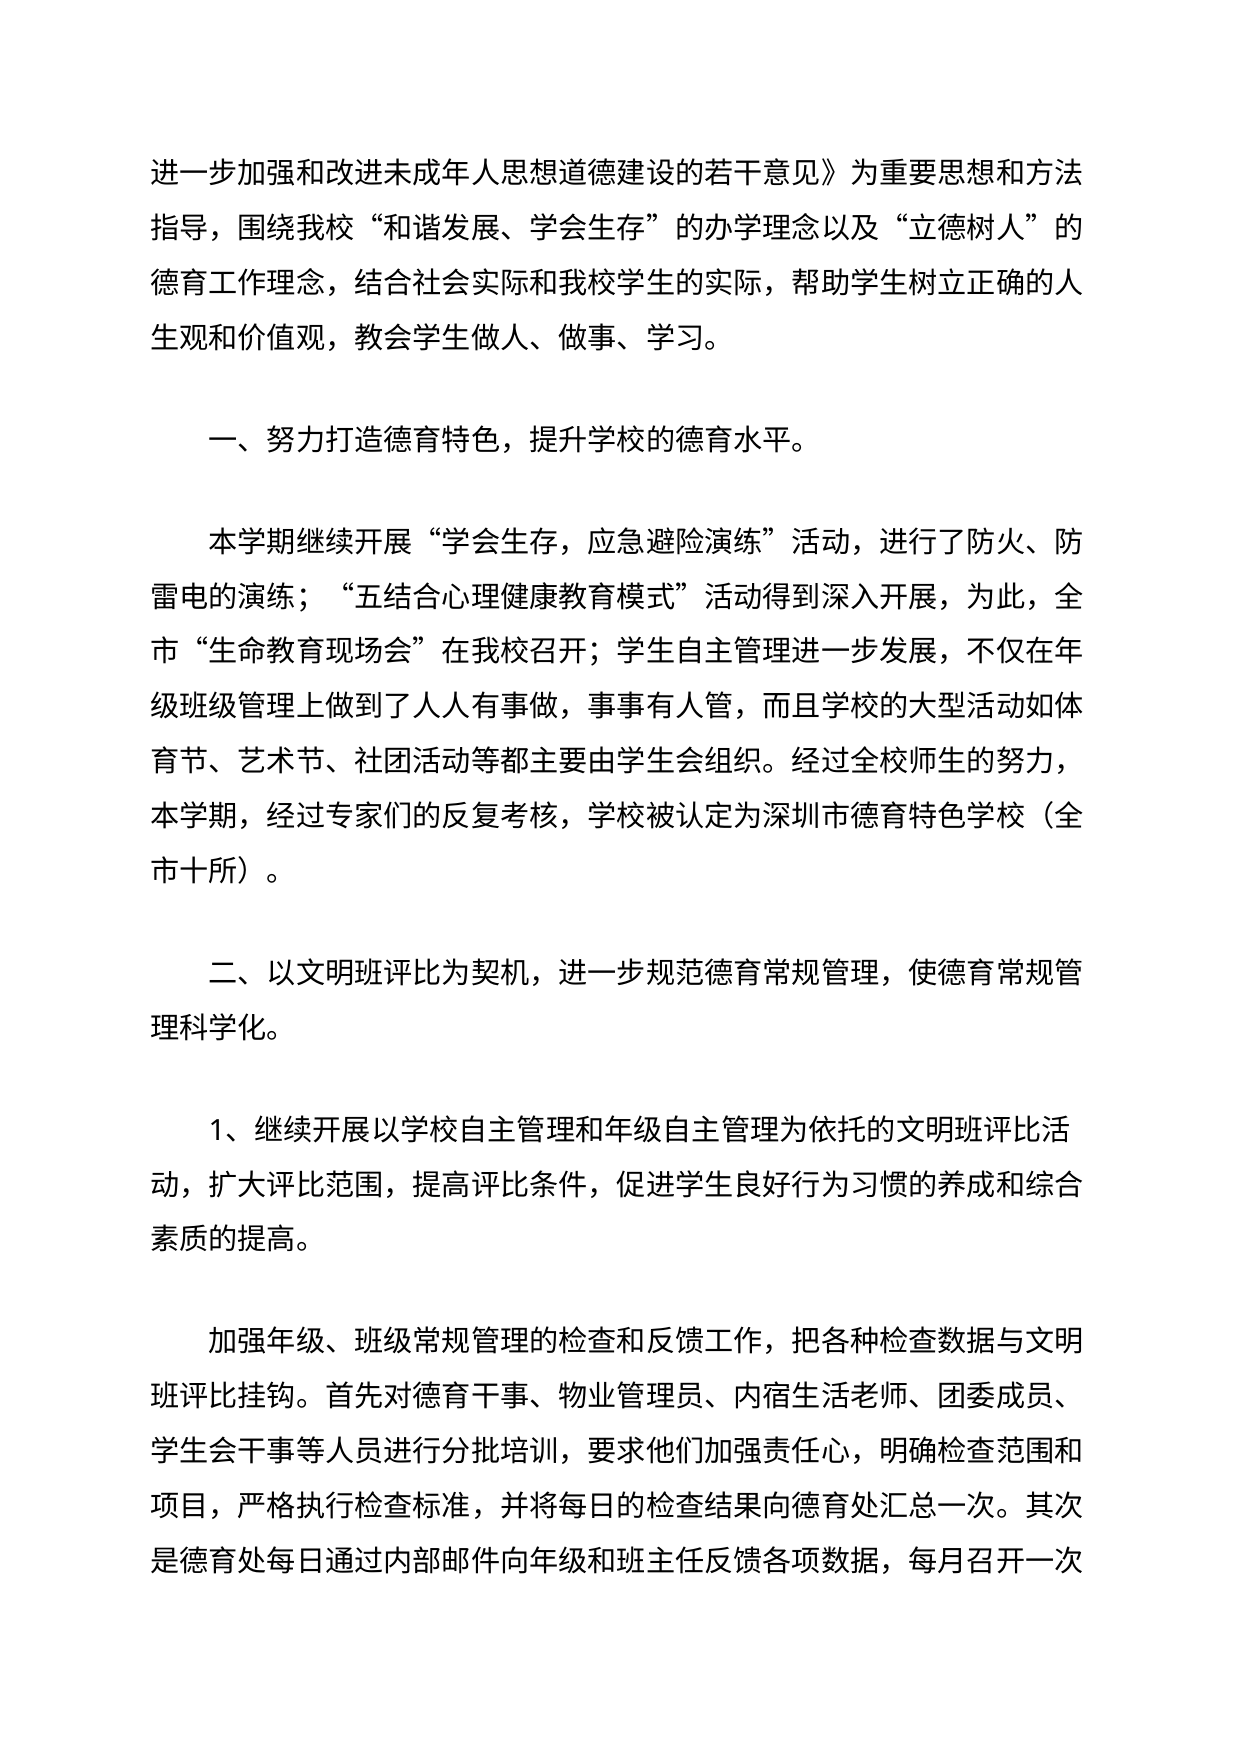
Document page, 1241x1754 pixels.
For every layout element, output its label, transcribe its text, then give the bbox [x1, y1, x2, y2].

text 1、继续开展以学校自主管理和年级自主管理为依托的文明班评比活动，扩大评比范围，提高评比条件，促进学生良好行为习惯的养成和综合素质的提高。 [150, 1106, 1090, 1258]
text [150, 150, 1090, 357]
text 本学期继续开展“学会生存，应急避险演练”活动，进行了防火、防雷电的演练；“五结合心理健康教育模式”活动得到深入开展，为此，全市“生命教育现场会”在我校召开；学生自主管理进一步发展，不仅在年级班级管理上做到了人人有事做，事事有人管，而且学校的大型活动如体育节、艺术节、社团活动等都主要由学生会组织。经过全校师生的努力，本学期，经过专家们的反复考核，学校被认定为深圳市德育特色学校（全市十所）。 [150, 518, 1090, 890]
text 二、以文明班评比为契机，进一步规范德育常规管理，使德育常规管理科学化。 [150, 949, 1090, 1047]
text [150, 1318, 1090, 1579]
text 一、努力打造德育特色，提升学校的德育水平。 [150, 416, 1090, 459]
